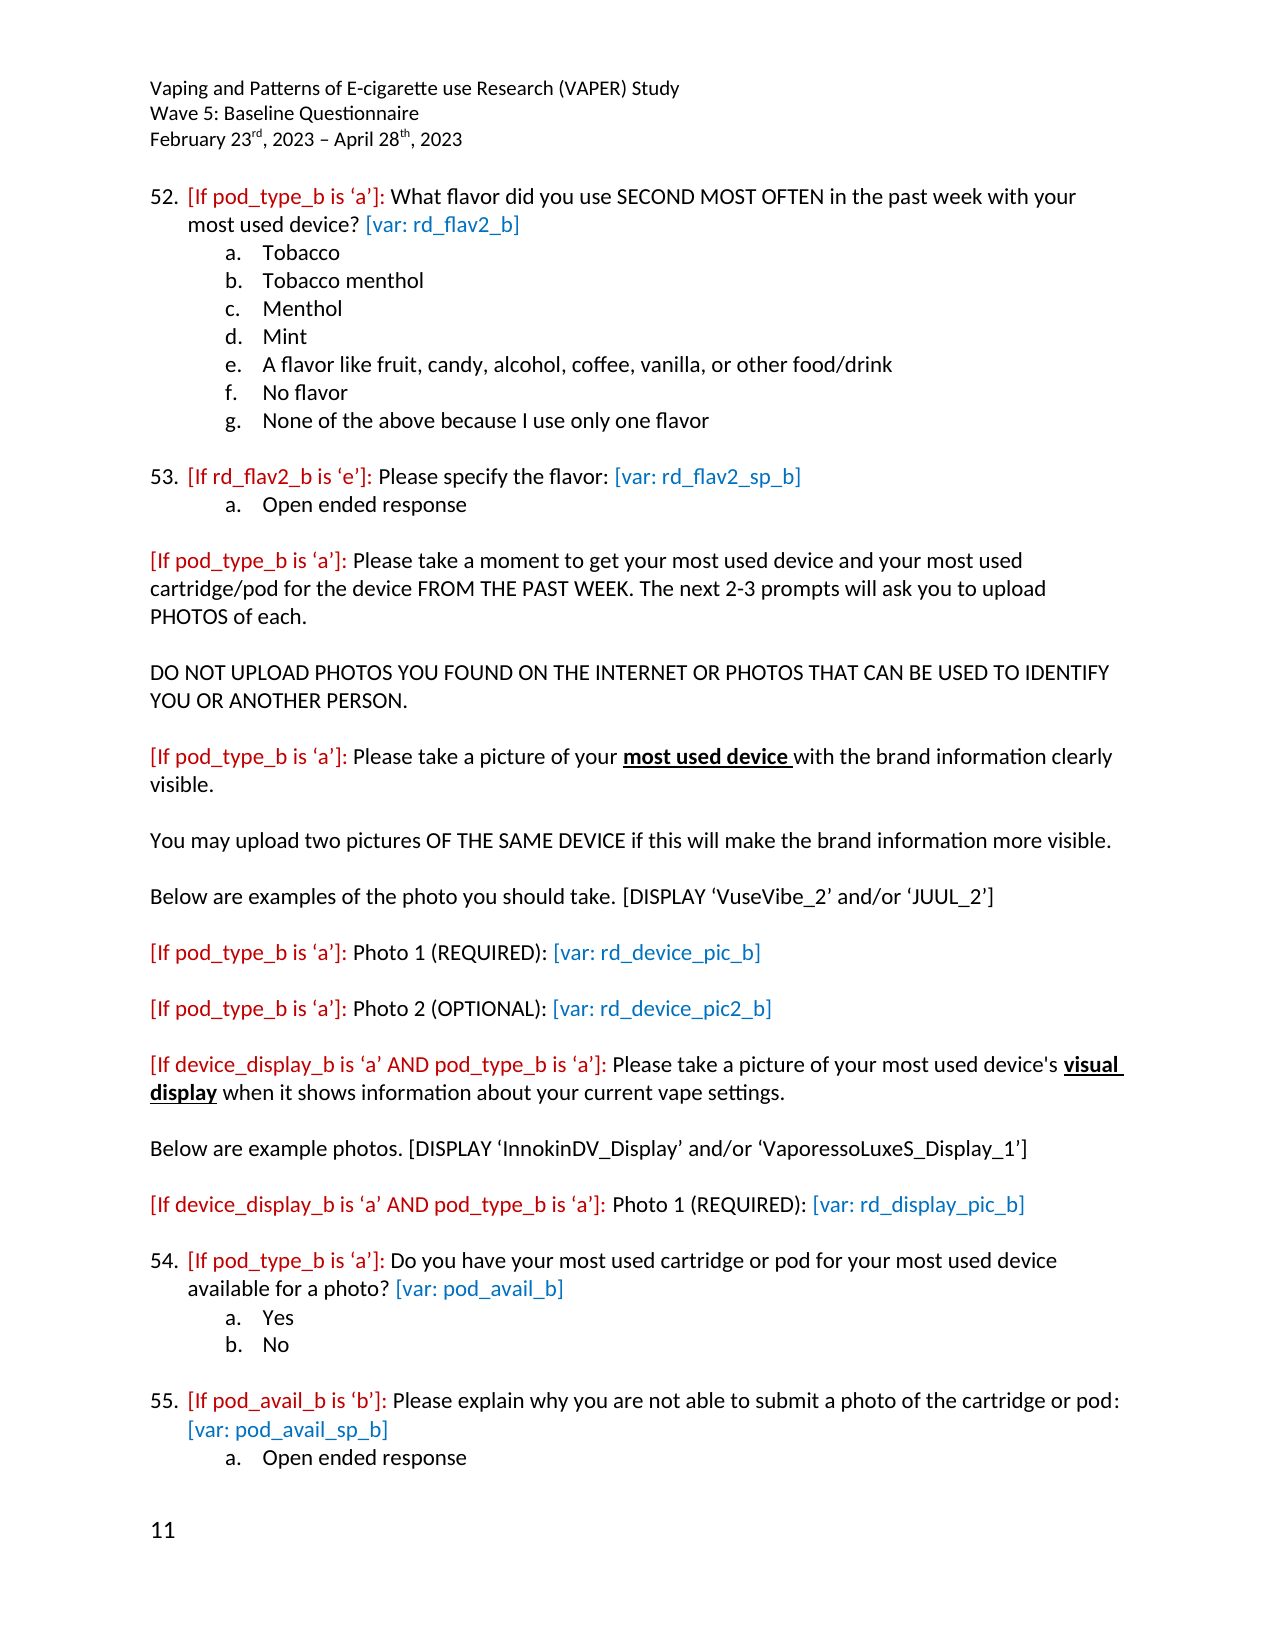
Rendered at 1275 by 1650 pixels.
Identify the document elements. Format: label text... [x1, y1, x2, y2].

text [If pod_type_b is ‘a’]: Please take a picture of your most used device with the brand information clearly visible. [150, 742, 1125, 798]
text Below are examples of the photo you should take. [DISPLAY ‘VuseVibe_2’ and/or ‘JUUL_2’] [150, 882, 1125, 910]
text You may upload two pictures OF THE SAME DEVICE if this will make the brand information more visible. [150, 826, 1125, 854]
list [If rd_flav2_b is ‘e’]: Please specify the flavor: [var: rd_flav2_sp_b] [150, 462, 1125, 490]
list Tobacco [225, 238, 1125, 266]
list [If pod_type_b is ‘a’]: What flavor did you use SECOND MOST OFTEN in the past week with your most used device? [var: rd_flav2_b] [150, 182, 1125, 238]
list Menthol [225, 294, 1125, 322]
list None of the above because I use only one flavor [225, 406, 1125, 434]
list No flavor [225, 378, 1125, 406]
list Mint [225, 322, 1125, 350]
text [If pod_type_b is ‘a’]: Photo 2 (OPTIONAL): [var: rd_device_pic2_b] [150, 994, 1125, 1022]
list DO NOT UPLOAD PHOTOS YOU FOUND ON THE INTERNET OR PHOTOS THAT CAN BE USED TO IDENTIFY YOU OR ANOTHER PERSON. [150, 658, 1125, 714]
list Tobacco menthol [225, 266, 1125, 294]
list A flavor like fruit, candy, alcohol, coffee, vanilla, or other food/drink [225, 350, 1125, 378]
list Open ended response [225, 490, 1125, 518]
list [If pod_avail_b is ‘b’]: Please explain why you are not able to submit a photo of the cartridge or pod: [var: pod_avail_sp_b] [150, 1387, 1125, 1443]
text [If pod_type_b is ‘a’]: Photo 1 (REQUIRED): [var: rd_device_pic_b] [150, 938, 1125, 966]
list [If pod_type_b is ‘a’]: Do you have your most used cartridge or pod for your most used device available for a photo? [var: pod_avail_b] [150, 1247, 1125, 1303]
list Yes [225, 1303, 1125, 1331]
list No [225, 1331, 1125, 1359]
text Below are example photos. [DISPLAY ‘InnokinDV_Display’ and/or ‘VaporessoLuxeS_Display_1’] [150, 1134, 1125, 1162]
list [If pod_type_b is ‘a’]: Please take a moment to get your most used device and your most used cartridge/pod for the device FROM THE PAST WEEK. The next 2-3 prompts will ask you to upload PHOTOS of each. [150, 546, 1125, 630]
list Open ended response [225, 1443, 1125, 1471]
text [If device_display_b is ‘a’ AND pod_type_b is ‘a’]: Photo 1 (REQUIRED): [var: rd_display_pic_b] [150, 1191, 1125, 1218]
text [If device_display_b is ‘a’ AND pod_type_b is ‘a’]: Please take a picture of your most used device's visual display when it shows information about your current vape settings. [150, 1050, 1125, 1106]
